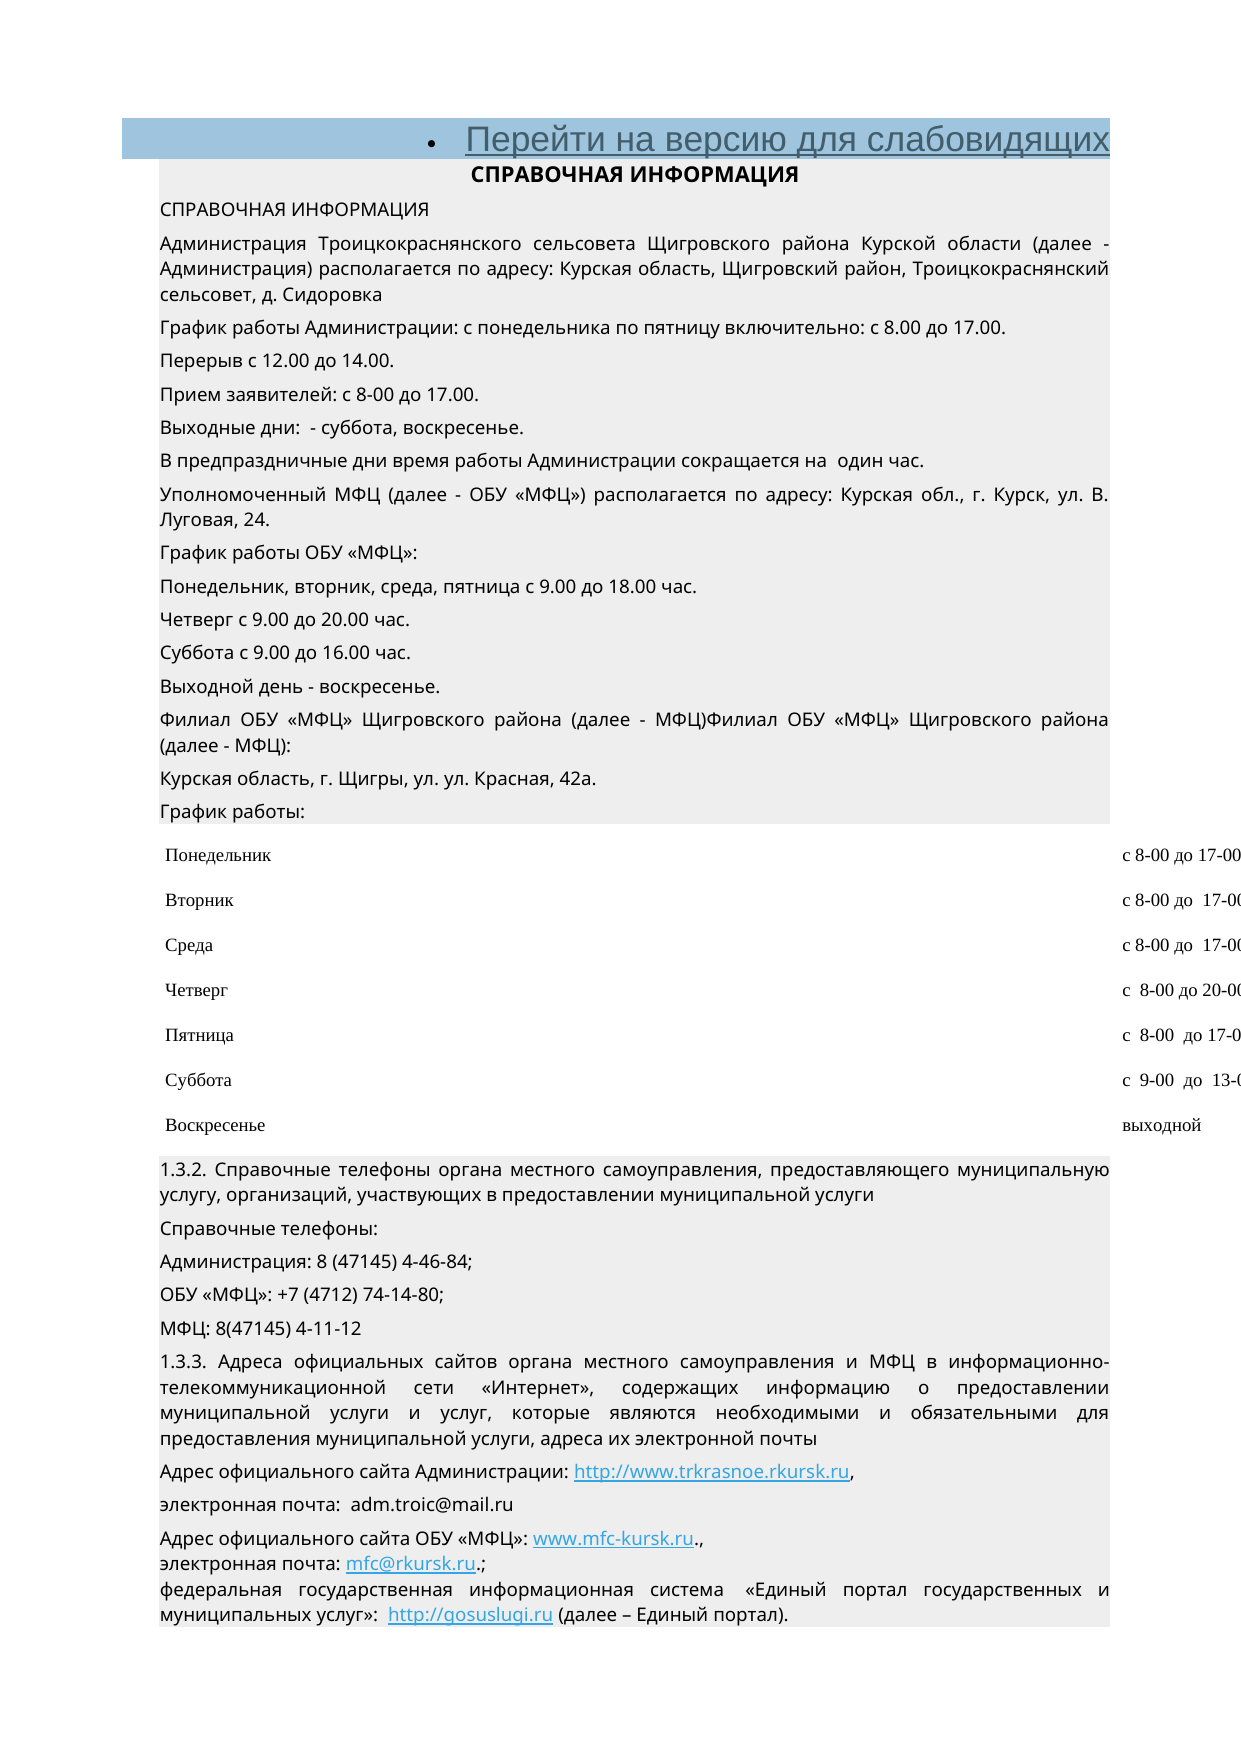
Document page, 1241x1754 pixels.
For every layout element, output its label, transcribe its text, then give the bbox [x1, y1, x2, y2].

text Администрация: 8 (47145) 4-46-84; [159, 1248, 1110, 1274]
table_cell Четверг [160, 968, 1115, 1012]
text федеральная государственная информационная система «Единый портал государственных и муниципальных услуг»: http://gosuslugi.ru (далее – Единый портал). [159, 1576, 1110, 1627]
table_cell Воскресенье [160, 1103, 1115, 1147]
table_cell с 8-00 до 20-00 [1117, 968, 1239, 1012]
text Четверг с 9.00 до 20.00 час. [159, 606, 1110, 632]
text Перерыв с 12.00 до 14.00. [159, 347, 1110, 373]
table_header с 8-00 до 17-00 [1117, 833, 1239, 877]
table_header Понедельник [160, 833, 1116, 877]
text СПРАВОЧНАЯ ИНФОРМАЦИЯ [159, 159, 1110, 189]
text ОБУ «МФЦ»: +7 (4712) 74-14-80; [159, 1282, 1110, 1307]
text График работы: [159, 798, 1110, 824]
text Уполномоченный МФЦ (далее - ОБУ «МФЦ») располагается по адресу: Курская обл., г. Курск, ул. В. Луговая, 24. [159, 481, 1110, 532]
table_cell с 8-00 до 17-00 [1117, 923, 1239, 967]
table_cell Суббота [160, 1058, 1115, 1102]
text Выходной день - воскресенье. [159, 673, 1110, 698]
text Адрес официального сайта ОБУ «МФЦ»: www.mfc-kursk.ru., [159, 1525, 1110, 1551]
table_cell Вторник [160, 878, 1115, 922]
text МФЦ: 8(47145) 4-11-12 [159, 1315, 1110, 1341]
table_cell с 8-00 до 17-00 [1117, 1013, 1239, 1057]
table_cell с 9-00 до 13-00 [1117, 1058, 1239, 1102]
table_cell выходной [1117, 1103, 1239, 1147]
text Администрация Троицкокраснянского сельсовета Щигровского района Курской области (далее - Администрация) располагается по адресу: Курская область, Щигровский район, Троицкокраснянский сельсовет, д. Сидоровка [159, 230, 1110, 306]
text Прием заявителей: с 8-00 до 17.00. [159, 381, 1110, 406]
table_cell Среда [160, 923, 1115, 967]
text электронная почта: mfc@rkursk.ru.; [159, 1551, 1110, 1576]
text электронная почта: adm.troic@mail.ru [159, 1492, 1110, 1517]
text График работы Администрации: с понедельника по пятницу включительно: с 8.00 до 17.00. [159, 314, 1110, 340]
text 1.3.2. Справочные телефоны органа местного самоуправления, предоставляющего муниципальную услугу, организаций, участвующих в предоставлении муниципальной услуги [159, 1156, 1110, 1207]
table_cell с 8-00 до 17-00 [1117, 878, 1239, 922]
text СПРАВОЧНАЯ ИНФОРМАЦИЯ [159, 196, 1110, 222]
text График работы ОБУ «МФЦ»: [159, 540, 1110, 565]
text Выходные дни: - суббота, воскресенье. [159, 414, 1110, 440]
text В предпраздничные дни время работы Администрации сокращается на один час. [159, 447, 1110, 473]
text Справочные телефоны: [159, 1215, 1110, 1241]
list Перейти на версию для слабовидящих [122, 118, 1110, 159]
text Суббота с 9.00 до 16.00 час. [159, 640, 1110, 665]
text Филиал ОБУ «МФЦ» Щигровского района (далее - МФЦ)Филиал ОБУ «МФЦ» Щигровского района (далее - МФЦ): [159, 706, 1110, 757]
table_cell Пятница [160, 1013, 1115, 1057]
text Курская область, г. Щигры, ул. ул. Красная, 42а. [159, 765, 1110, 791]
text Понедельник, вторник, среда, пятница с 9.00 до 18.00 час. [159, 573, 1110, 598]
text 1.3.3. Адреса официальных сайтов органа местного самоуправления и МФЦ в информационно-телекоммуникационной сети «Интернет», содержащих информацию о предоставлении муниципальной услуги и услуг, которые являются необходимыми и обязательными для предоставления муниципальной услуги, адреса их электронной почты [159, 1348, 1110, 1451]
text Адрес официального сайта Администрации: http://www.trkrasnoe.rkursk.ru, [159, 1458, 1110, 1484]
